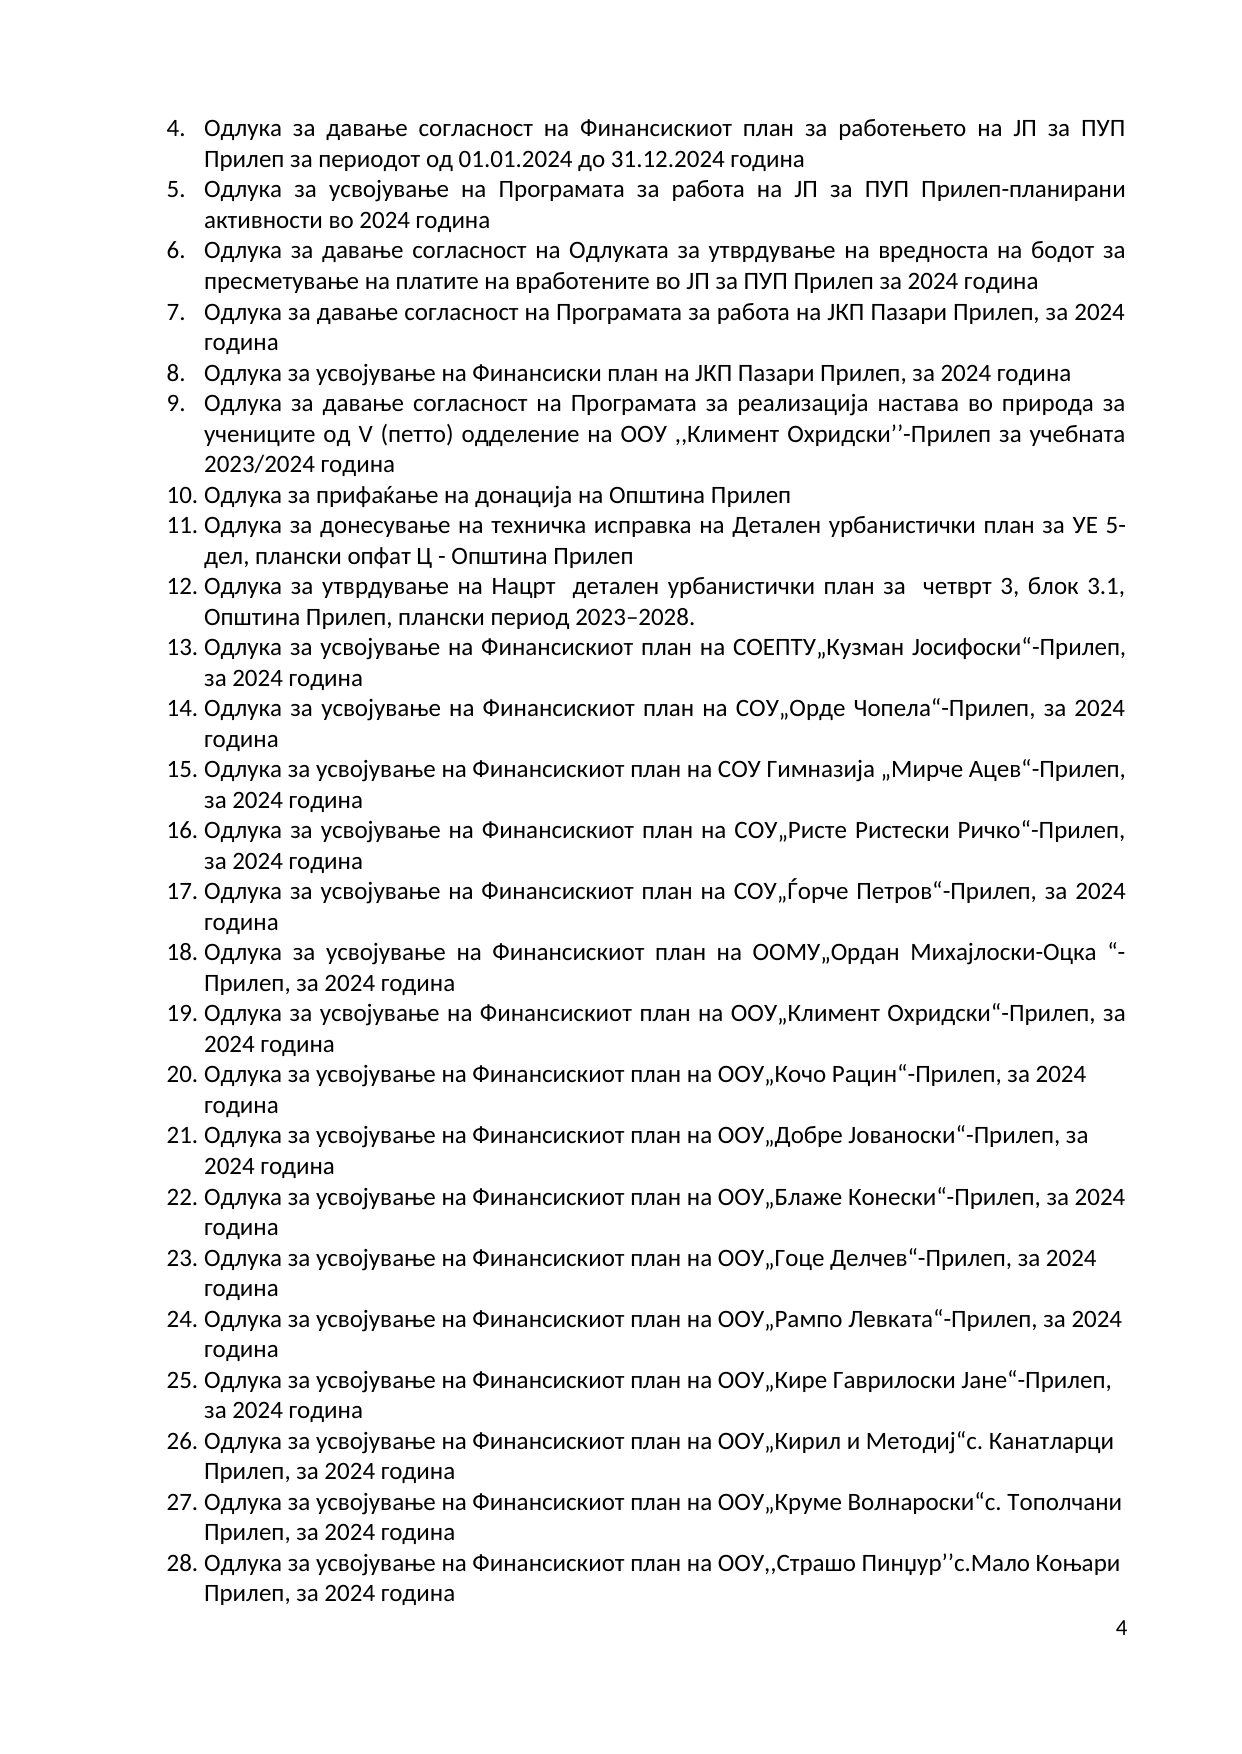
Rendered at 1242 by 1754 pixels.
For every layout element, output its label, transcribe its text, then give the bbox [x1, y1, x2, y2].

list Одлука за усвојување на Финансискиот план на ООМУ„Ордан Михајлоски-Оцка “-Прилеп, за 2024 година [166, 937, 1127, 998]
list Одлука за усвојување на Финансискиот план на ООУ„Блаже Конески“-Прилеп, за 2024 година [166, 1181, 1127, 1242]
list Одлука за усвојување на Финансиски план на ЈКП Пазари Прилеп, за 2024 година [166, 357, 1127, 387]
list Одлука за усвојување на Финансискиот план на СОУ Гимназија „Мирче Ацев“-Прилеп, за 2024 година [166, 753, 1127, 814]
list Одлука за усвојување на Финансискиот план на ООУ„Кирил и Методиј“с. Канатларци Прилеп, за 2024 година [166, 1425, 1127, 1486]
list Одлука за давање согласност на Програмата за работа на ЈКП Пазари Прилеп, за 2024 година [166, 296, 1127, 357]
list Одлука за утврдување на Нацрт детален урбанистички план за четврт 3, блок 3.1, Општина Прилеп, плански период 2023–2028. [166, 570, 1127, 631]
list Одлука за усвојување на Финансискиот план на ООУ„Кочо Рацин“-Прилеп, за 2024 година [166, 1059, 1127, 1120]
list Одлука за усвојување на Финансискиот план на СОУ„Орде Чопела“-Прилеп, за 2024 година [166, 692, 1127, 753]
list Одлука за давање согласност на Програмата за реализација настава во природа за учениците од V (петто) одделение на ООУ ,,Климент Охридски’’-Прилеп за учебната 2023/2024 година [166, 387, 1127, 479]
list Одлука за усвојување на Финансискиот план на ООУ„Кире Гаврилоски Јане“-Прилеп, за 2024 година [166, 1364, 1127, 1425]
list Одлука за усвојување на Финансискиот план на СОУ„Ѓорче Петров“-Прилеп, за 2024 година [166, 876, 1127, 937]
list Одлука за усвојување на Програмата за работа на ЈП за ПУП Прилеп-планирани активности во 2024 година [166, 173, 1127, 234]
list Одлука за усвојување на Финансискиот план на СОУ„Ристе Ристески Ричко“-Прилеп, за 2024 година [166, 814, 1127, 876]
list Одлука за давање согласност на Финансискиот план за работењето на ЈП за ПУП Прилеп за периодот од 01.01.2024 до 31.12.2024 година [166, 112, 1127, 173]
list Одлука за усвојување на Финансискиот план на ООУ,,Страшо Пинџур’’с.Мало Коњари Прилеп, за 2024 година [166, 1547, 1127, 1608]
list Одлука за усвојување на Финансискиот план на СОЕПТУ„Кузман Јосифоски“-Прилеп, за 2024 година [166, 631, 1127, 692]
list Одлука за усвојување на Финансискиот план на ООУ„Добре Јованоски“-Прилеп, за 2024 година [166, 1120, 1127, 1181]
list Одлука за усвојување на Финансискиот план на ООУ„Круме Волнароски“с. Тополчани Прилеп, за 2024 година [166, 1486, 1127, 1547]
list Одлука за усвојување на Финансискиот план на ООУ„Гоце Делчев“-Прилеп, за 2024 година [166, 1242, 1127, 1303]
list Одлука за усвојување на Финансискиот план на ООУ„Рампо Левката“-Прилеп, за 2024 година [166, 1303, 1127, 1364]
list Одлука за донесување на техничка исправка на Детален урбанистички план за УЕ 5-дел, плански опфат Ц - Општина Прилеп [166, 509, 1127, 570]
list Одлука за усвојување на Финансискиот план на ООУ„Климент Охридски“-Прилеп, за 2024 година [166, 998, 1127, 1059]
list Одлука за давање согласност на Одлуката за утврдување на вредноста на бодот за пресметување на платите на вработените во ЈП за ПУП Прилеп за 2024 година [166, 234, 1127, 296]
list Одлука за прифаќање на донација на Општина Прилеп [166, 479, 1127, 509]
